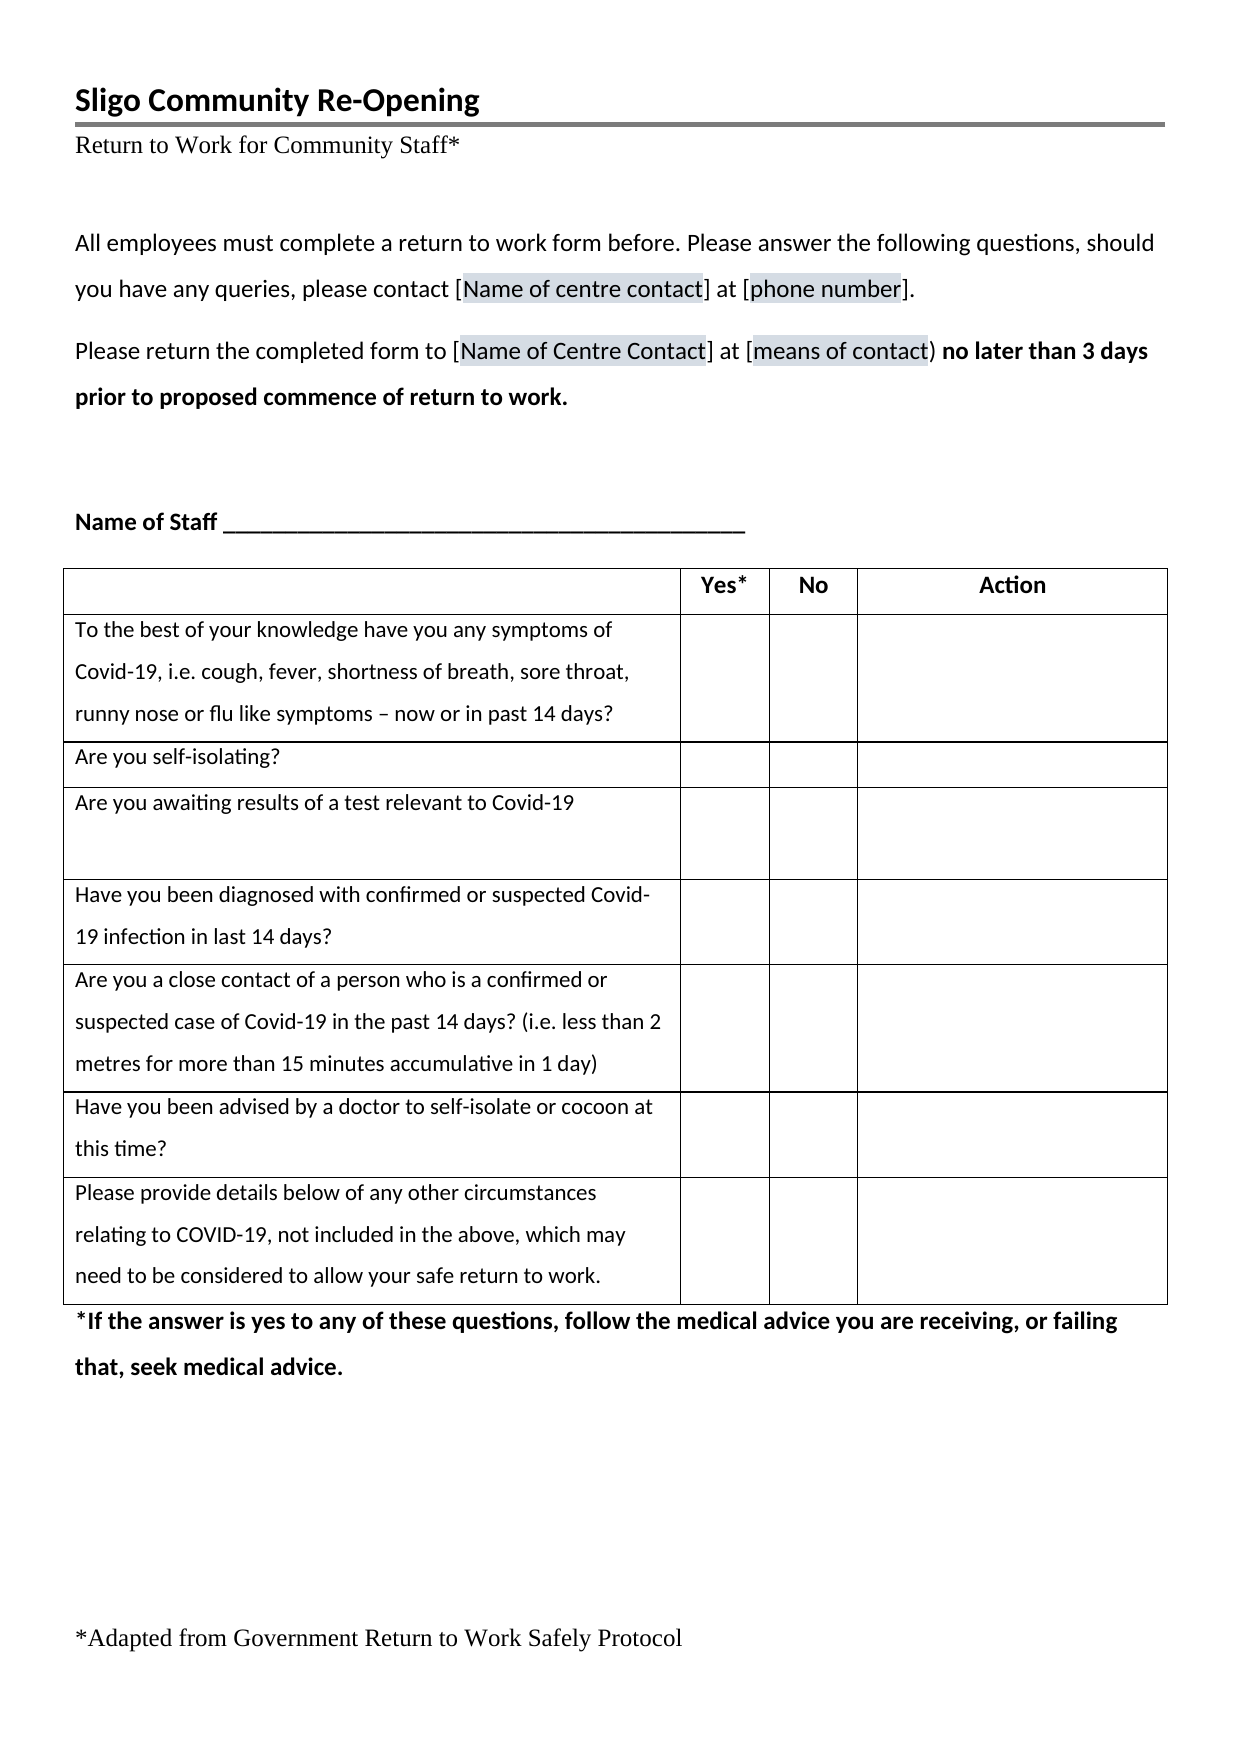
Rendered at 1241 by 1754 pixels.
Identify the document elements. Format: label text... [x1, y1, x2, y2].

table_header [64, 569, 680, 614]
table_cell To the best of your knowledge have you any symptoms of Covid-19, i.e. cough, fever, shortness of breath, sore throat, runny nose or flu like symptoms – now or in past 14 days? [64, 615, 680, 741]
table_cell [858, 1178, 1167, 1304]
table_cell [681, 788, 769, 879]
table_cell Have you been advised by a doctor to self-isolate or cocoon at this time? [64, 1093, 680, 1177]
table_cell [858, 788, 1167, 879]
text All employees must complete a return to work form before. Please answer the following questions, should you have any queries, please contact [Name of centre contact] at [phone number]. [75, 227, 1165, 303]
table_cell Have you been diagnosed with confirmed or suspected Covid-19 infection in last 14 days? [64, 880, 680, 964]
text Name of Staff __________________________________________ [75, 506, 1165, 536]
table_cell [770, 615, 857, 741]
table_cell [858, 743, 1167, 787]
table_cell [770, 1093, 857, 1177]
text Return to Work for Community Staff* [75, 130, 1165, 159]
table_header Action [858, 569, 1167, 614]
table_cell [681, 743, 769, 787]
text *If the answer is yes to any of these questions, follow the medical advice you are receiving, or failing that, seek medical advice. [75, 1305, 1165, 1381]
table_cell [858, 1093, 1167, 1177]
table_cell Are you awaiting results of a test relevant to Covid-19 [64, 788, 680, 879]
table_cell [681, 1178, 769, 1304]
subtitle Sligo Community Re-Opening [75, 79, 1165, 122]
table_cell Are you self-isolating? [64, 743, 680, 787]
table_cell [681, 1093, 769, 1177]
table_cell [770, 743, 857, 787]
table_cell [858, 965, 1167, 1091]
table_cell [770, 788, 857, 879]
table_header Yes* [681, 569, 769, 614]
table_cell Please provide details below of any other circumstances relating to COVID-19, not included in the above, which may need to be considered to allow your safe return to work. [64, 1178, 680, 1304]
table_cell [858, 615, 1167, 741]
table_header No [770, 569, 857, 614]
table_cell [770, 880, 857, 964]
table_cell [770, 965, 857, 1091]
table_cell [858, 880, 1167, 964]
table_cell [770, 1178, 857, 1304]
text Please return the completed form to [Name of Centre Contact] at [means of contact) no later than 3 days prior to proposed commence of return to work. [75, 335, 1165, 412]
table_cell Are you a close contact of a person who is a confirmed or suspected case of Covid-19 in the past 14 days? (i.e. less than 2 metres for more than 15 minutes accumulative in 1 day) [64, 965, 680, 1091]
table_cell [681, 615, 769, 741]
table_cell [681, 965, 769, 1091]
table_cell [681, 880, 769, 964]
